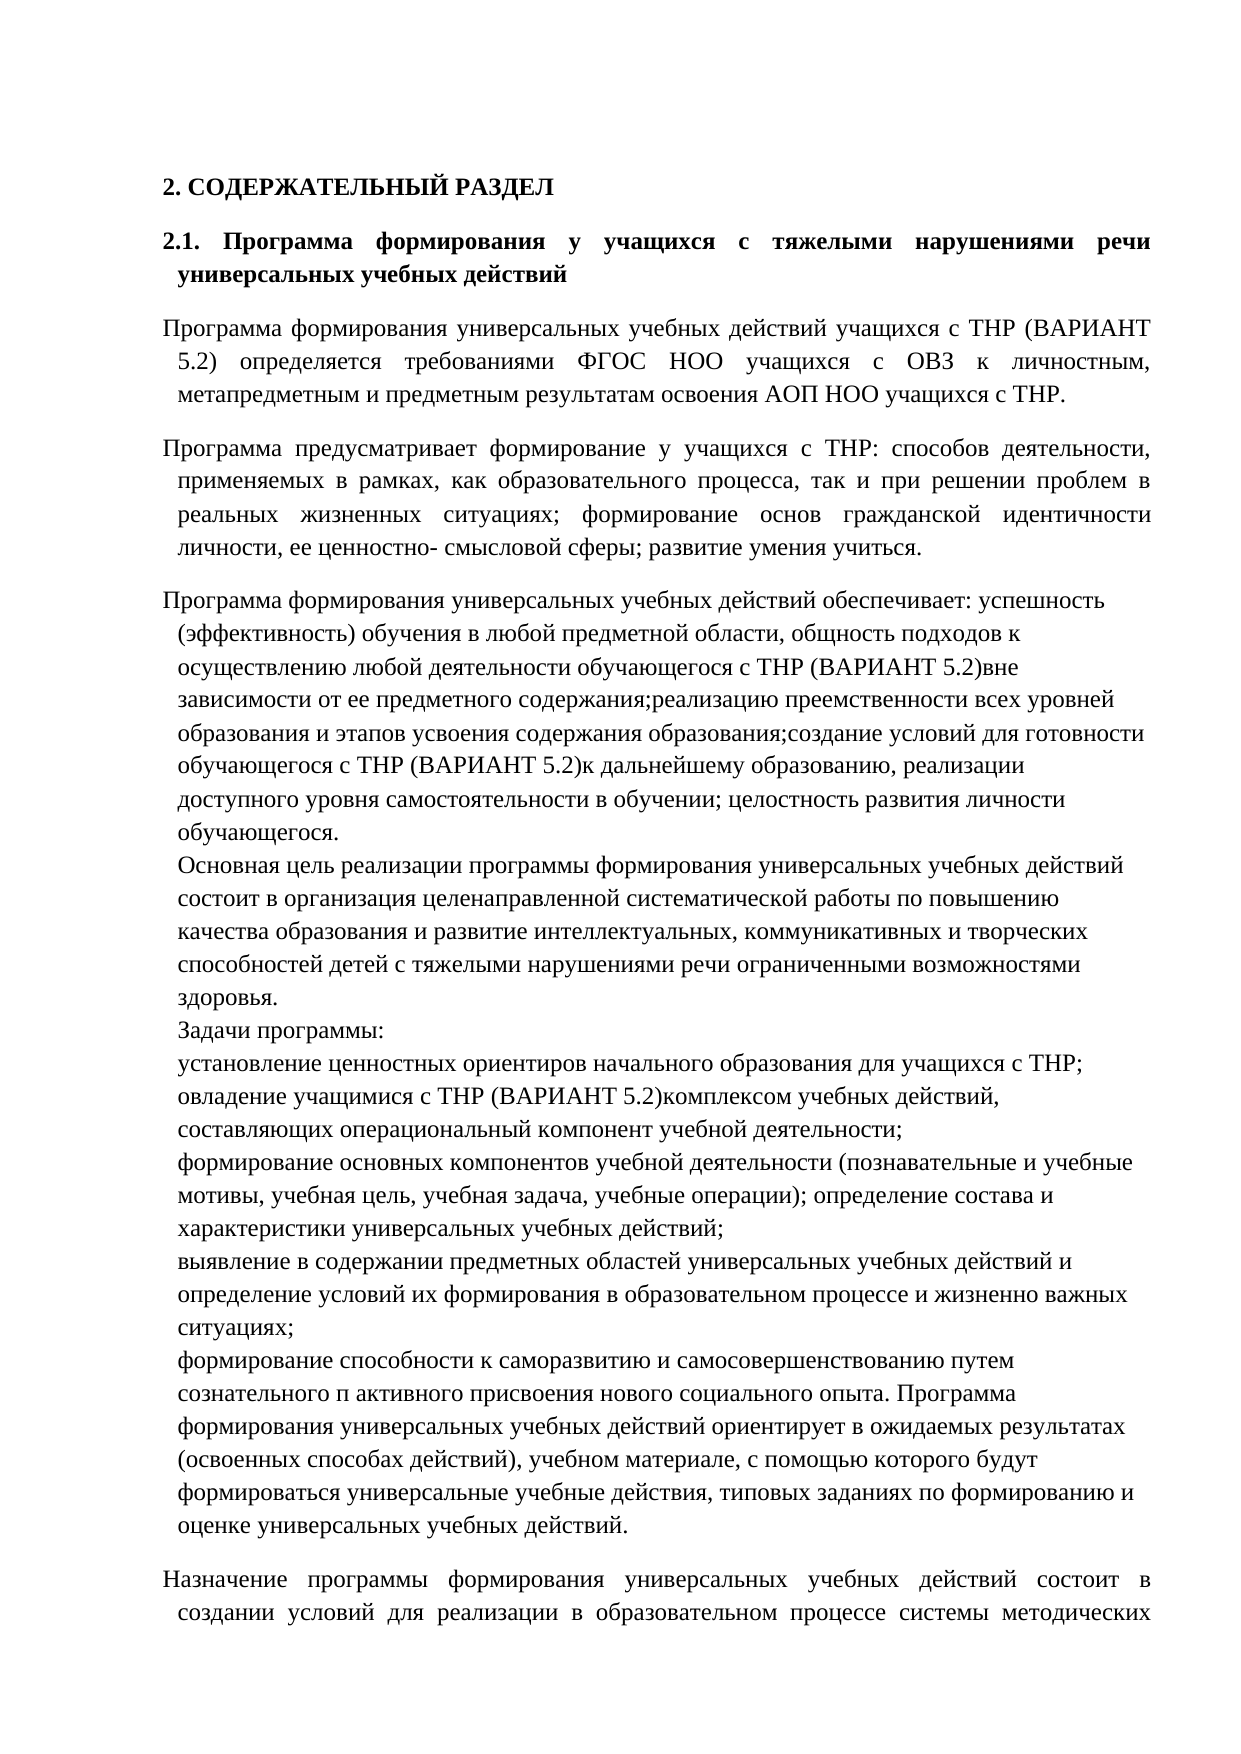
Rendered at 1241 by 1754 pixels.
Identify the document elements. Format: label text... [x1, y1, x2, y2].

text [162, 1564, 1152, 1626]
text Программа формирования универсальных учебных действий обеспечивает: успешность (эффективность) обучения в любой предметной области, общность подходов к осуществлению любой деятельности обучающегося с ТНР (ВАРИАНТ 5.2)вне зависимости от ее предметного содержания;реализацию преемственности всех уровней образования и этапов усвоения содержания образования;создание условий для готовности обучающегося с ТНР (ВАРИАНТ 5.2)к дальнейшему образованию, реализации доступного уровня самостоятельности в обучении; целостность развития личности обучающегося. Основная цель реализации программы формирования универсальных учебных действий состоит в организация целенаправленной систематической работы по повышению качества образования и развитие интеллектуальных, коммуникативных и творческих способностей детей с тяжелыми нарушениями речи ограниченными возможностями здоровья. Задачи программы: установление ценностных ориентиров начального образования для учащихся с ТНР; овладение учащимися с ТНР (ВАРИАНТ 5.2)комплексом учебных действий, составляющих операциональный компонент учебной деятельности; формирование основных компонентов учебной деятельности (познавательные и учебные мотивы, учебная цель, учебная задача, учебные операции); определение состава и характеристики универсальных учебных действий; выявление в содержании предметных областей универсальных учебных действий и определение условий их формирования в образовательном процессе и жизненно важных ситуациях; формирование способности к саморазвитию и самосовершенствованию путем сознательного п активного присвоения нового социального опыта. Программа формирования универсальных учебных действий ориентирует в ожидаемых результатах (освоенных способах действий), учебном материале, с помощью которого будут формироваться универсальные учебные действия, типовых заданиях по формированию и оценке универсальных учебных действий. [162, 586, 1152, 1539]
text 2.1. Программа формирования у учащихся с тяжелыми нарушениями речи универсальных учебных действий [162, 226, 1152, 288]
text Программа формирования универсальных учебных действий учащихся с ТНР (ВАРИАНТ 5.2) определяется требованиями ФГОС НОО учащихся с ОВЗ к личностным, метапредметным и предметным результатам освоения АОП НОО учащихся с ТНР. [162, 313, 1152, 407]
text Программа предусматривает формирование у учащихся с ТНР: способов деятельности, применяемых в рамках, как образовательного процесса, так и при решении проблем в реальных жизненных ситуациях; формирование основ гражданской идентичности личности, ее ценностно- смысловой сферы; развитие умения учиться. [162, 433, 1152, 560]
text 2. СОДЕРЖАТЕЛЬНЫЙ РАЗДЕЛ [162, 172, 1152, 201]
